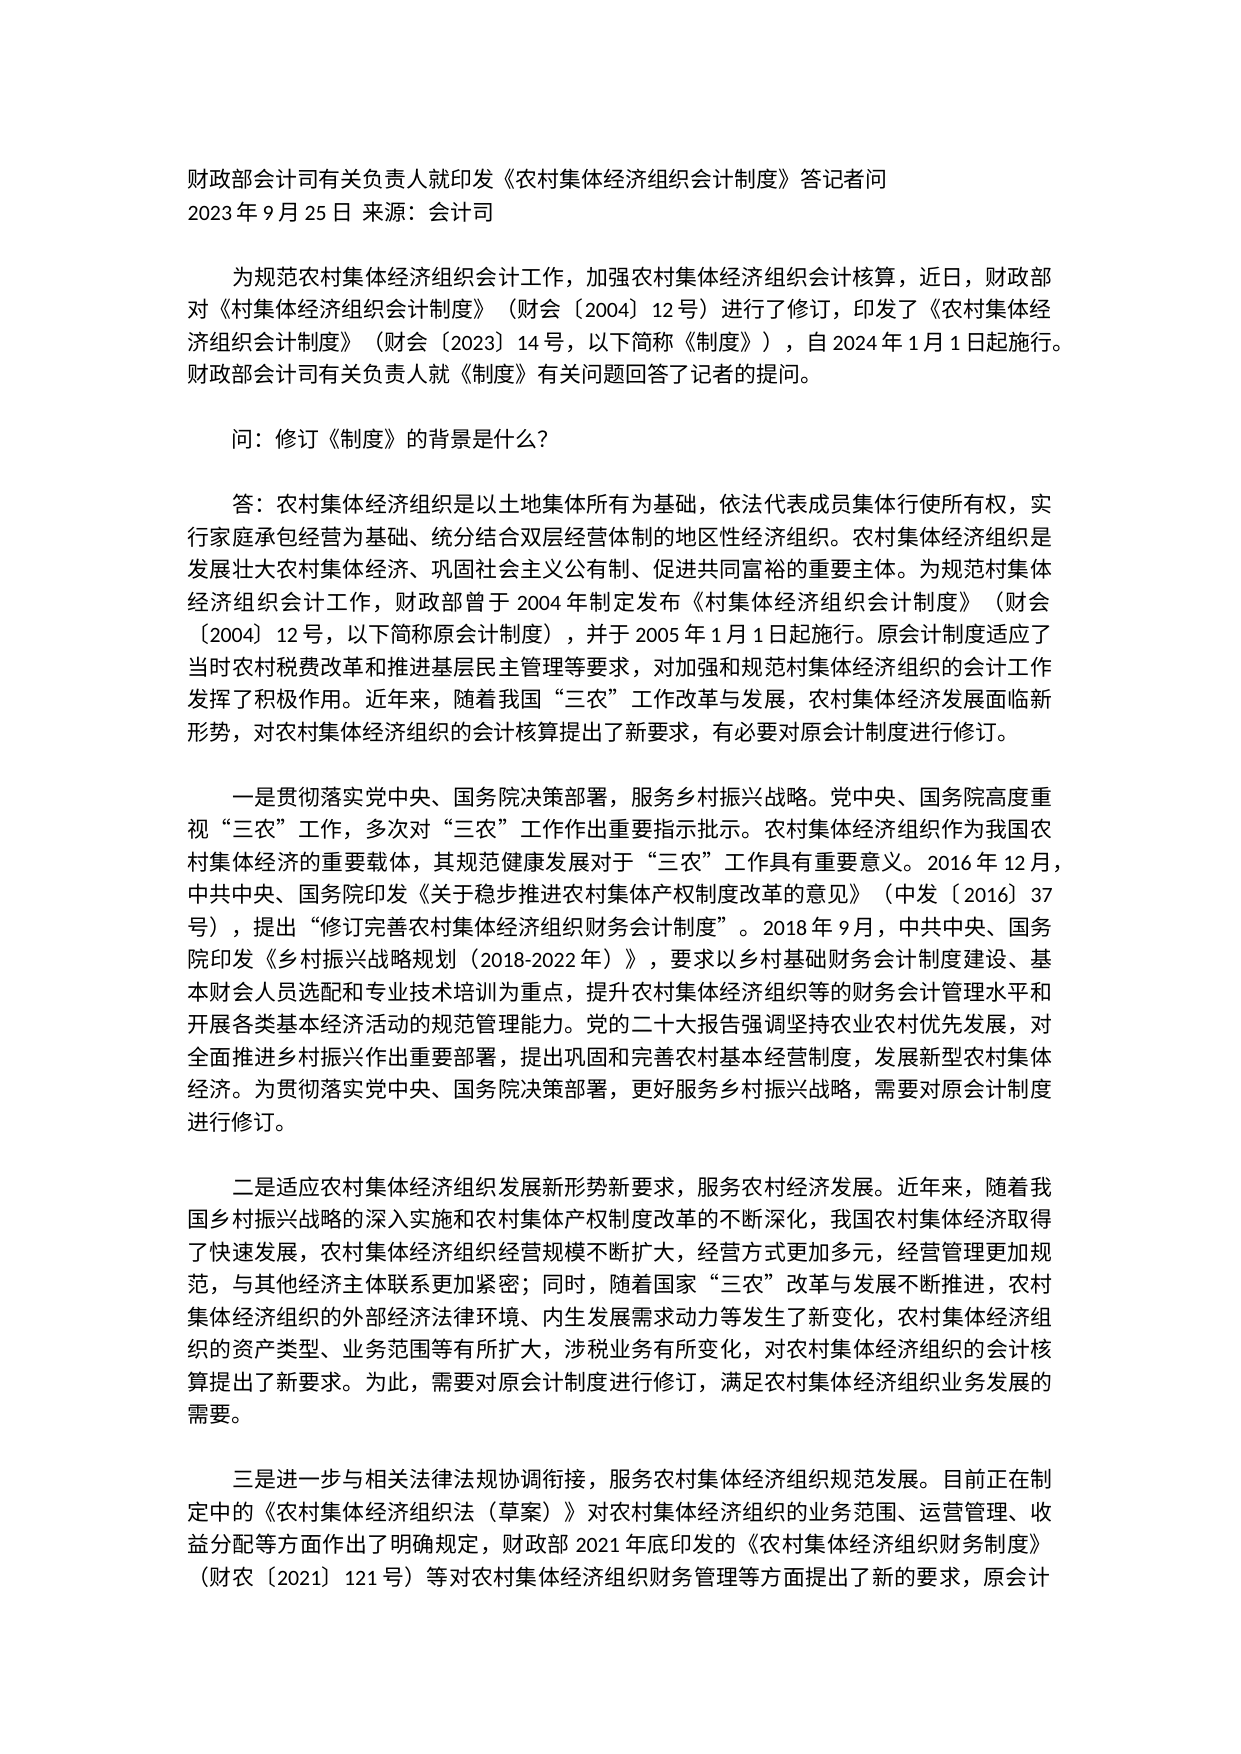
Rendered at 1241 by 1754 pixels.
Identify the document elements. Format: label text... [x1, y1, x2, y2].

text 二是适应农村集体经济组织发展新形势新要求，服务农村经济发展。近年来，随着我国乡村振兴战略的深入实施和农村集体产权制度改革的不断深化，我国农村集体经济取得了快速发展，农村集体经济组织经营规模不断扩大，经营方式更加多元，经营管理更加规范，与其他经济主体联系更加紧密；同时，随着国家“三农”改革与发展不断推进，农村集体经济组织的外部经济法律环境、内生发展需求动力等发生了新变化，农村集体经济组织的资产类型、业务范围等有所扩大，涉税业务有所变化，对农村集体经济组织的会计核算提出了新要求。为此，需要对原会计制度进行修订，满足农村集体经济组织业务发展的需要。 [187, 1169, 1053, 1429]
text 问：修订《制度》的背景是什么？ [187, 422, 1053, 454]
text 为规范农村集体经济组织会计工作，加强农村集体经济组织会计核算，近日，财政部对《村集体经济组织会计制度》（财会〔2004〕12号）进行了修订，印发了《农村集体经济组织会计制度》（财会〔2023〕14号，以下简称《制度》），自2024年1月1日起施行。财政部会计司有关负责人就《制度》有关问题回答了记者的提问。 [187, 259, 1053, 389]
text 财政部会计司有关负责人就印发《农村集体经济组织会计制度》答记者问 [187, 162, 1053, 194]
text 答：农村集体经济组织是以土地集体所有为基础，依法代表成员集体行使所有权，实行家庭承包经营为基础、统分结合双层经营体制的地区性经济组织。农村集体经济组织是发展壮大农村集体经济、巩固社会主义公有制、促进共同富裕的重要主体。为规范村集体经济组织会计工作，财政部曾于2004年制定发布《村集体经济组织会计制度》（财会〔2004〕12号，以下简称原会计制度），并于2005年1月1日起施行。原会计制度适应了当时农村税费改革和推进基层民主管理等要求，对加强和规范村集体经济组织的会计工作，发挥了积极作用。近年来，随着我国“三农”工作改革与发展，农村集体经济发展面临新形势，对农村集体经济组织的会计核算提出了新要求，有必要对原会计制度进行修订。 [187, 487, 1053, 747]
text 一是贯彻落实党中央、国务院决策部署，服务乡村振兴战略。党中央、国务院高度重视“三农”工作，多次对“三农”工作作出重要指示批示。农村集体经济组织作为我国农村集体经济的重要载体，其规范健康发展对于“三农”工作具有重要意义。2016年12月，中共中央、国务院印发《关于稳步推进农村集体产权制度改革的意见》（中发〔2016〕37号），提出“修订完善农村集体经济组织财务会计制度”。2018年9月，中共中央、国务院印发《乡村振兴战略规划（2018-2022年）》，要求以乡村基础财务会计制度建设、基本财会人员选配和专业技术培训为重点，提升农村集体经济组织等的财务会计管理水平和开展各类基本经济活动的规范管理能力。党的二十大报告强调坚持农业农村优先发展，对全面推进乡村振兴作出重要部署，提出巩固和完善农村基本经营制度，发展新型农村集体经济。为贯彻落实党中央、国务院决策部署，更好服务乡村振兴战略，需要对原会计制度进行修订。 [187, 779, 1053, 1137]
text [187, 1462, 1053, 1592]
text 2023年9月25日 来源：会计司 [187, 194, 1053, 227]
